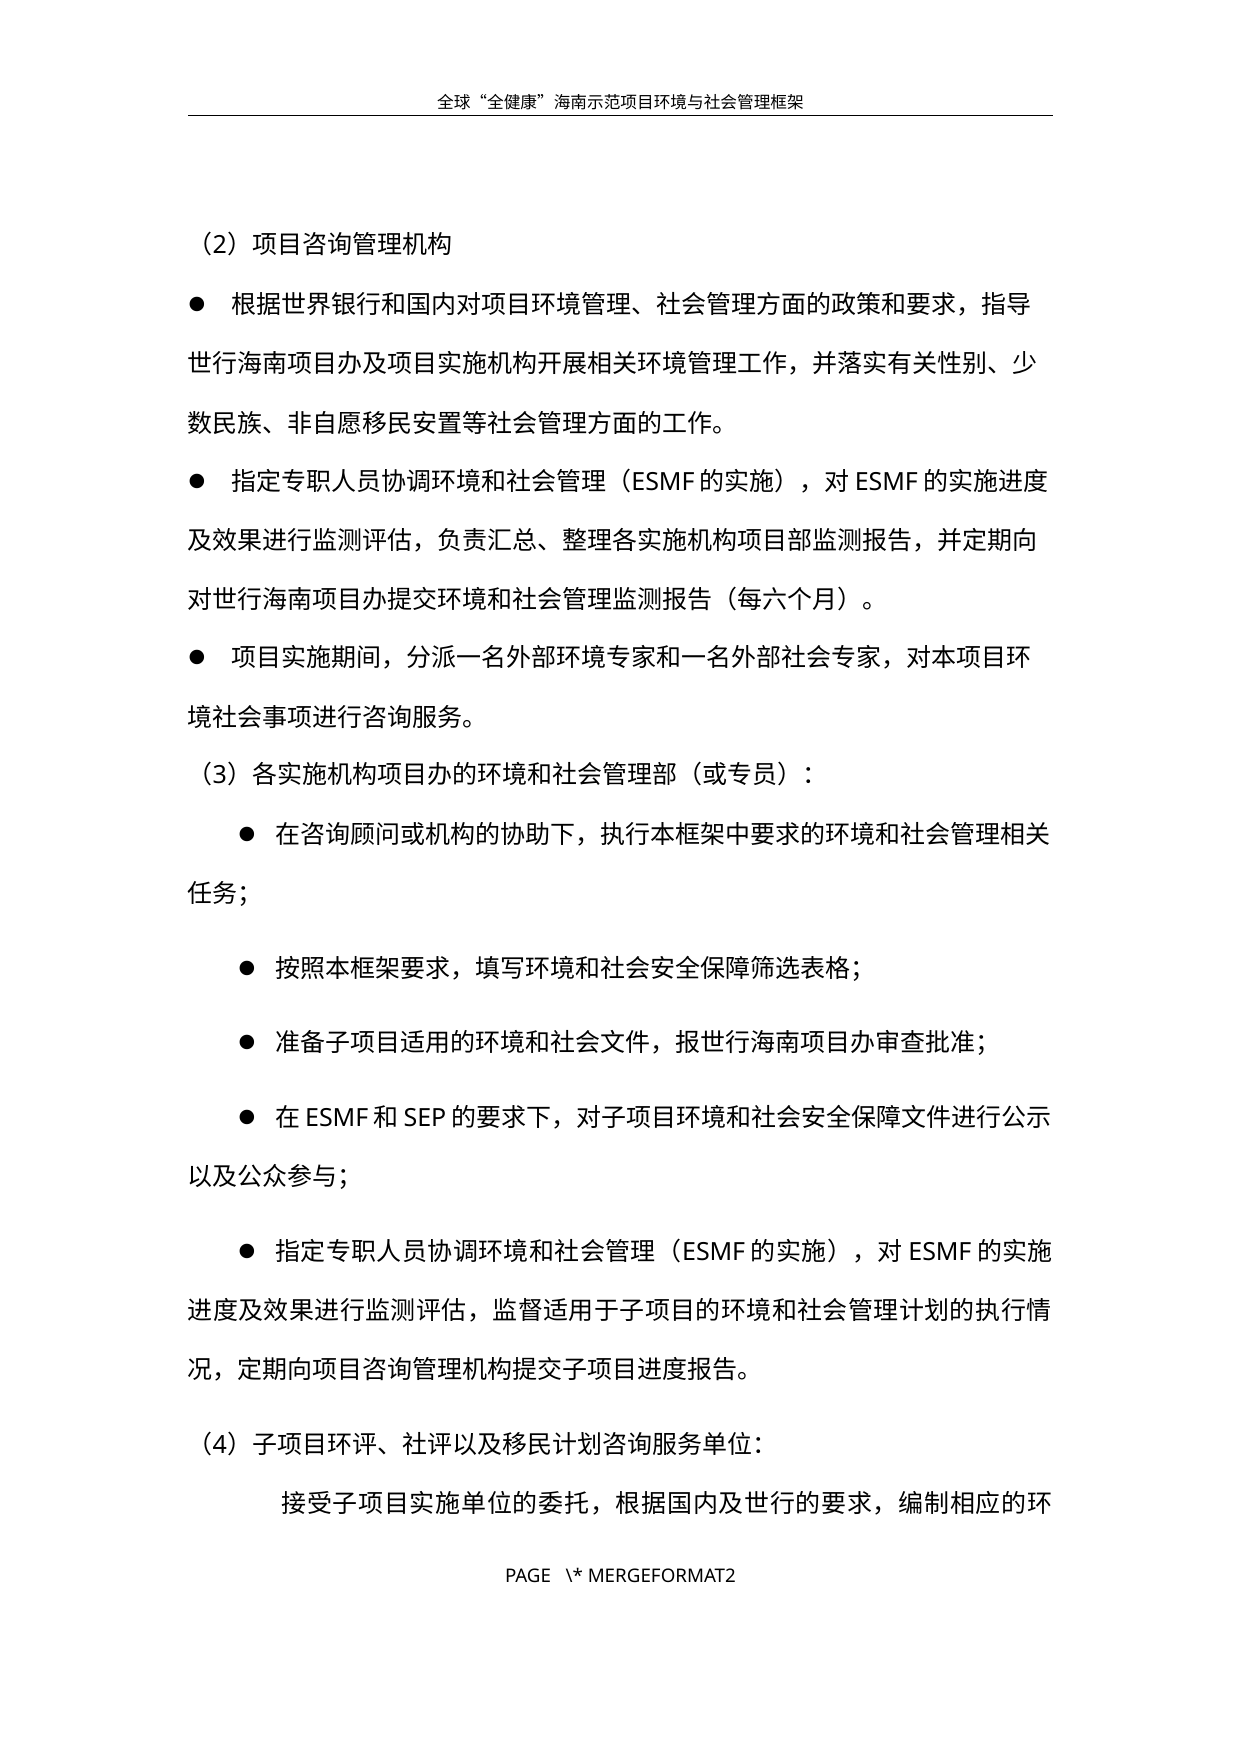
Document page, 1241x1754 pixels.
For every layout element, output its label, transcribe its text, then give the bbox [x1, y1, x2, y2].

list 指定专职人员协调环境和社会管理（ESMF的实施），对ESMF的实施进度及效果进行监测评估，负责汇总、整理各实施机构项目部监测报告，并定期向对世行海南项目办提交环境和社会管理监测报告（每六个月）。 [187, 459, 1053, 618]
list 项目实施期间，分派一名外部环境专家和一名外部社会专家，对本项目环境社会事项进行咨询服务。 [187, 636, 1053, 735]
text （3）各实施机构项目办的环境和社会管理部（或专员）： [187, 753, 1053, 793]
list 准备子项目适用的环境和社会文件，报世行海南项目办审查批准； [187, 1021, 1053, 1061]
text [231, 1482, 1053, 1522]
list 根据世界银行和国内对项目环境管理、社会管理方面的政策和要求，指导世行海南项目办及项目实施机构开展相关环境管理工作，并落实有关性别、少数民族、非自愿移民安置等社会管理方面的工作。 [187, 282, 1053, 441]
text （2）项目咨询管理机构 [187, 223, 1053, 263]
list 在ESMF和SEP的要求下，对子项目环境和社会安全保障文件进行公示以及公众参与； [187, 1095, 1053, 1194]
list 在咨询顾问或机构的协助下，执行本框架中要求的环境和社会管理相关任务； [187, 812, 1053, 912]
text （4）子项目环评、社评以及移民计划咨询服务单位： [187, 1423, 1053, 1462]
list 指定专职人员协调环境和社会管理（ESMF的实施），对ESMF的实施进度及效果进行监测评估，监督适用于子项目的环境和社会管理计划的执行情况，定期向项目咨询管理机构提交子项目进度报告。 [187, 1229, 1053, 1388]
list 按照本框架要求，填写环境和社会安全保障筛选表格； [187, 946, 1053, 986]
